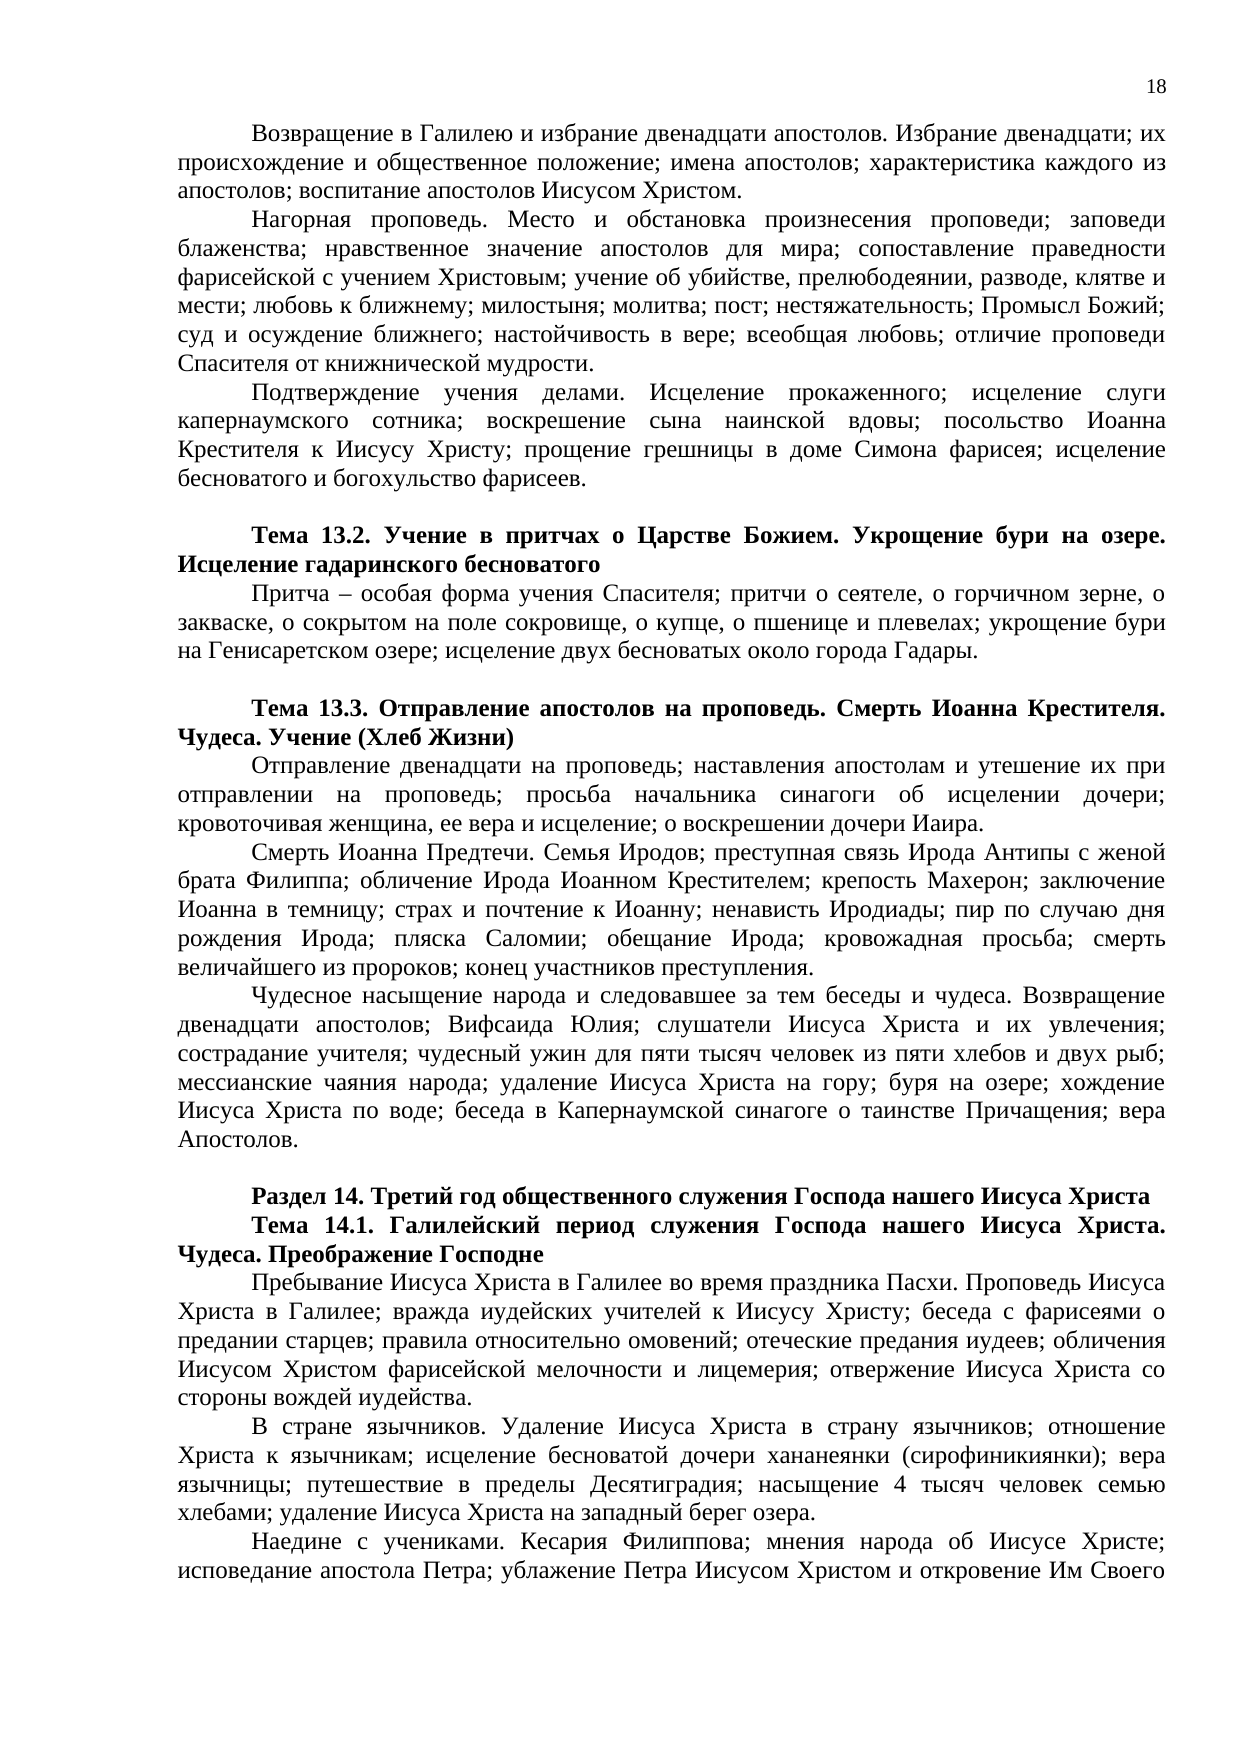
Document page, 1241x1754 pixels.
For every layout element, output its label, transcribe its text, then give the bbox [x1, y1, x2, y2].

text Возвращение в Галилею и избрание двенадцати апостолов. Избрание двенадцати; их происхождение и общественное положение; имена апостолов; характеристика каждого из апостолов; воспитание апостолов Иисусом Христом. [177, 118, 1167, 204]
text Раздел 14. Третий год общественного служения Господа нашего Иисуса Христа [177, 1181, 1167, 1210]
text Тема 13.3. Отправление апостолов на проповедь. Смерть Иоанна Крестителя. Чудеса. Учение (Хлеб Жизни) [177, 693, 1167, 751]
text Подтверждение учения делами. Исцеление прокаженного; исцеление слуги капернаумского сотника; воскрешение сына наинской вдовы; посольство Иоанна Крестителя к Иисусу Христу; прощение грешницы в доме Симона фарисея; исцеление бесноватого и богохульство фарисеев. [177, 377, 1167, 492]
text Отправление двенадцати на проповедь; наставления апостолам и утешение их при отправлении на проповедь; просьба начальника синагоги об исцелении дочери; кровоточивая женщина, ее вера и исцеление; о воскрешении дочери Иаира. [177, 751, 1167, 837]
text Смерть Иоанна Предтечи. Семья Иродов; преступная связь Ирода Антипы с женой брата Филиппа; обличение Ирода Иоанном Крестителем; крепость Махерон; заключение Иоанна в темницу; страх и почтение к Иоанну; ненависть Иродиады; пир по случаю дня рождения Ирода; пляска Саломии; обещание Ирода; кровожадная просьба; смерть величайшего из пророков; конец участников преступления. [177, 837, 1167, 981]
text Притча – особая форма учения Спасителя; притчи о сеятеле, о горчичном зерне, о закваске, о сокрытом на поле сокровище, о купце, о пшенице и плевелах; укрощение бури на Генисаретском озере; исцеление двух бесноватых около города Гадары. [177, 578, 1167, 664]
text Нагорная проповедь. Место и обстановка произнесения проповеди; заповеди блаженства; нравственное значение апостолов для мира; сопоставление праведности фарисейской с учением Христовым; учение об убийстве, прелюбодеянии, разводе, клятве и мести; любовь к ближнему; милостыня; молитва; пост; нестяжательность; Промысл Божий; суд и осуждение ближнего; настойчивость в вере; всеобщая любовь; отличие проповеди Спасителя от книжнической мудрости. [177, 204, 1167, 377]
text В стране язычников. Удаление Иисуса Христа в страну язычников; отношение Христа к язычникам; исцеление бесноватой дочери хананеянки (сирофиникиянки); вера язычницы; путешествие в пределы Десятиградия; насыщение 4 тысяч человек семью хлебами; удаление Иисуса Христа на западный берег озера. [177, 1411, 1167, 1526]
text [177, 1526, 1167, 1584]
text Пребывание Иисуса Христа в Галилее во время праздника Пасхи. Проповедь Иисуса Христа в Галилее; вражда иудейских учителей к Иисусу Христу; беседа с фарисеями о предании старцев; правила относительно омовений; отеческие предания иудеев; обличения Иисусом Христом фарисейской мелочности и лицемерия; отвержение Иисуса Христа со стороны вождей иудейства. [177, 1267, 1167, 1411]
text Тема 14.1. Галилейский период служения Господа нашего Иисуса Христа. Чудеса. Преображение Господне [177, 1210, 1167, 1267]
text Тема 13.2. Учение в притчах о Царстве Божием. Укрощение бури на озере. Исцеление гадаринского бесноватого [177, 521, 1167, 578]
text Чудесное насыщение народа и следовавшее за тем беседы и чудеса. Возвращение двенадцати апостолов; Вифсаида Юлия; слушатели Иисуса Христа и их увлечения; сострадание учителя; чудесный ужин для пяти тысяч человек из пяти хлебов и двух рыб; мессианские чаяния народа; удаление Иисуса Христа на гору; буря на озере; хождение Иисуса Христа по воде; беседа в Капернаумской синагоге о таинстве Причащения; вера Апостолов. [177, 981, 1167, 1153]
